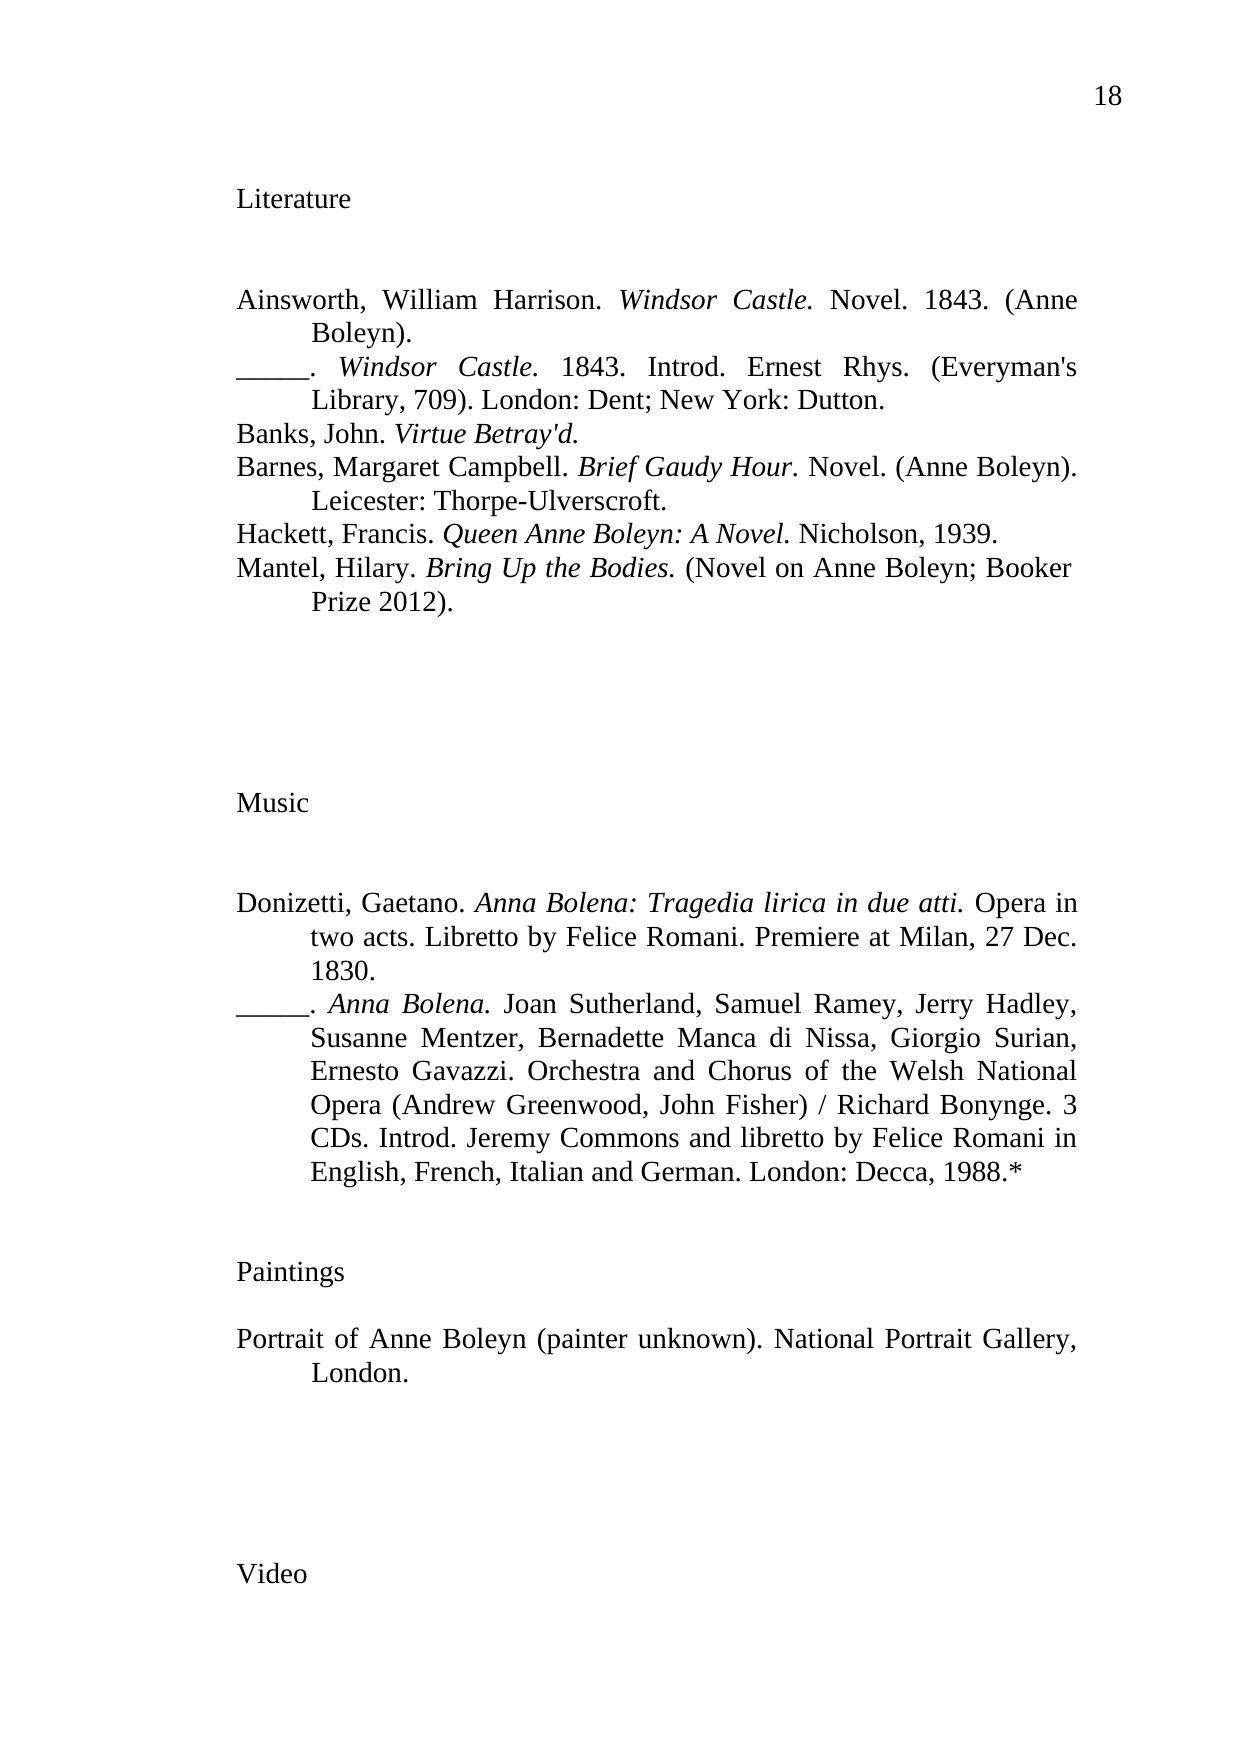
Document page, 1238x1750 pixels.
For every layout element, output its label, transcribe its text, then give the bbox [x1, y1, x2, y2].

text Hackett, Francis. Queen Anne Boleyn: A Novel. Nicholson, 1939. [236, 517, 1078, 550]
text Ainsworth, William Harrison. Windsor Castle. Novel. 1843. (Anne Boleyn). [236, 282, 1078, 349]
text Mantel, Hilary. Bring Up the Bodies. (Novel on Anne Boleyn; Booker Prize 2012). [236, 550, 1072, 617]
text Paintings [236, 1254, 1078, 1288]
text Video [236, 1556, 1078, 1590]
text _____. Anna Bolena. Joan Sutherland, Samuel Ramey, Jerry Hadley, Susanne Mentzer, Bernadette Manca di Nissa, Giorgio Surian, Ernesto Gavazzi. Orchestra and Chorus of the Welsh National Opera (Andrew Greenwood, John Fisher) / Richard Bonynge. 3 CDs. Introd. Jeremy Commons and libretto by Felice Romani in English, French, Italian and German. London: Decca, 1988.* [236, 986, 1078, 1187]
text _____. Windsor Castle. 1843. Introd. Ernest Rhys. (Everyman's Library, 709). London: Dent; New York: Dutton. [236, 349, 1078, 416]
text Donizetti, Gaetano. Anna Bolena: Tragedia lirica in due atti. Opera in two acts. Libretto by Felice Romani. Premiere at Milan, 27 Dec. 1830. [236, 886, 1078, 986]
text Literature [236, 181, 1078, 215]
text Barnes, Margaret Campbell. Brief Gaudy Hour. Novel. (Anne Boleyn). Leicester: Thorpe-Ulverscroft. [236, 449, 1078, 517]
text Banks, John. Virtue Betray'd. [236, 416, 1078, 449]
text Music [236, 785, 1078, 818]
text Portrait of Anne Boleyn (painter unknown). National Portrait Gallery, London. [236, 1322, 1078, 1389]
